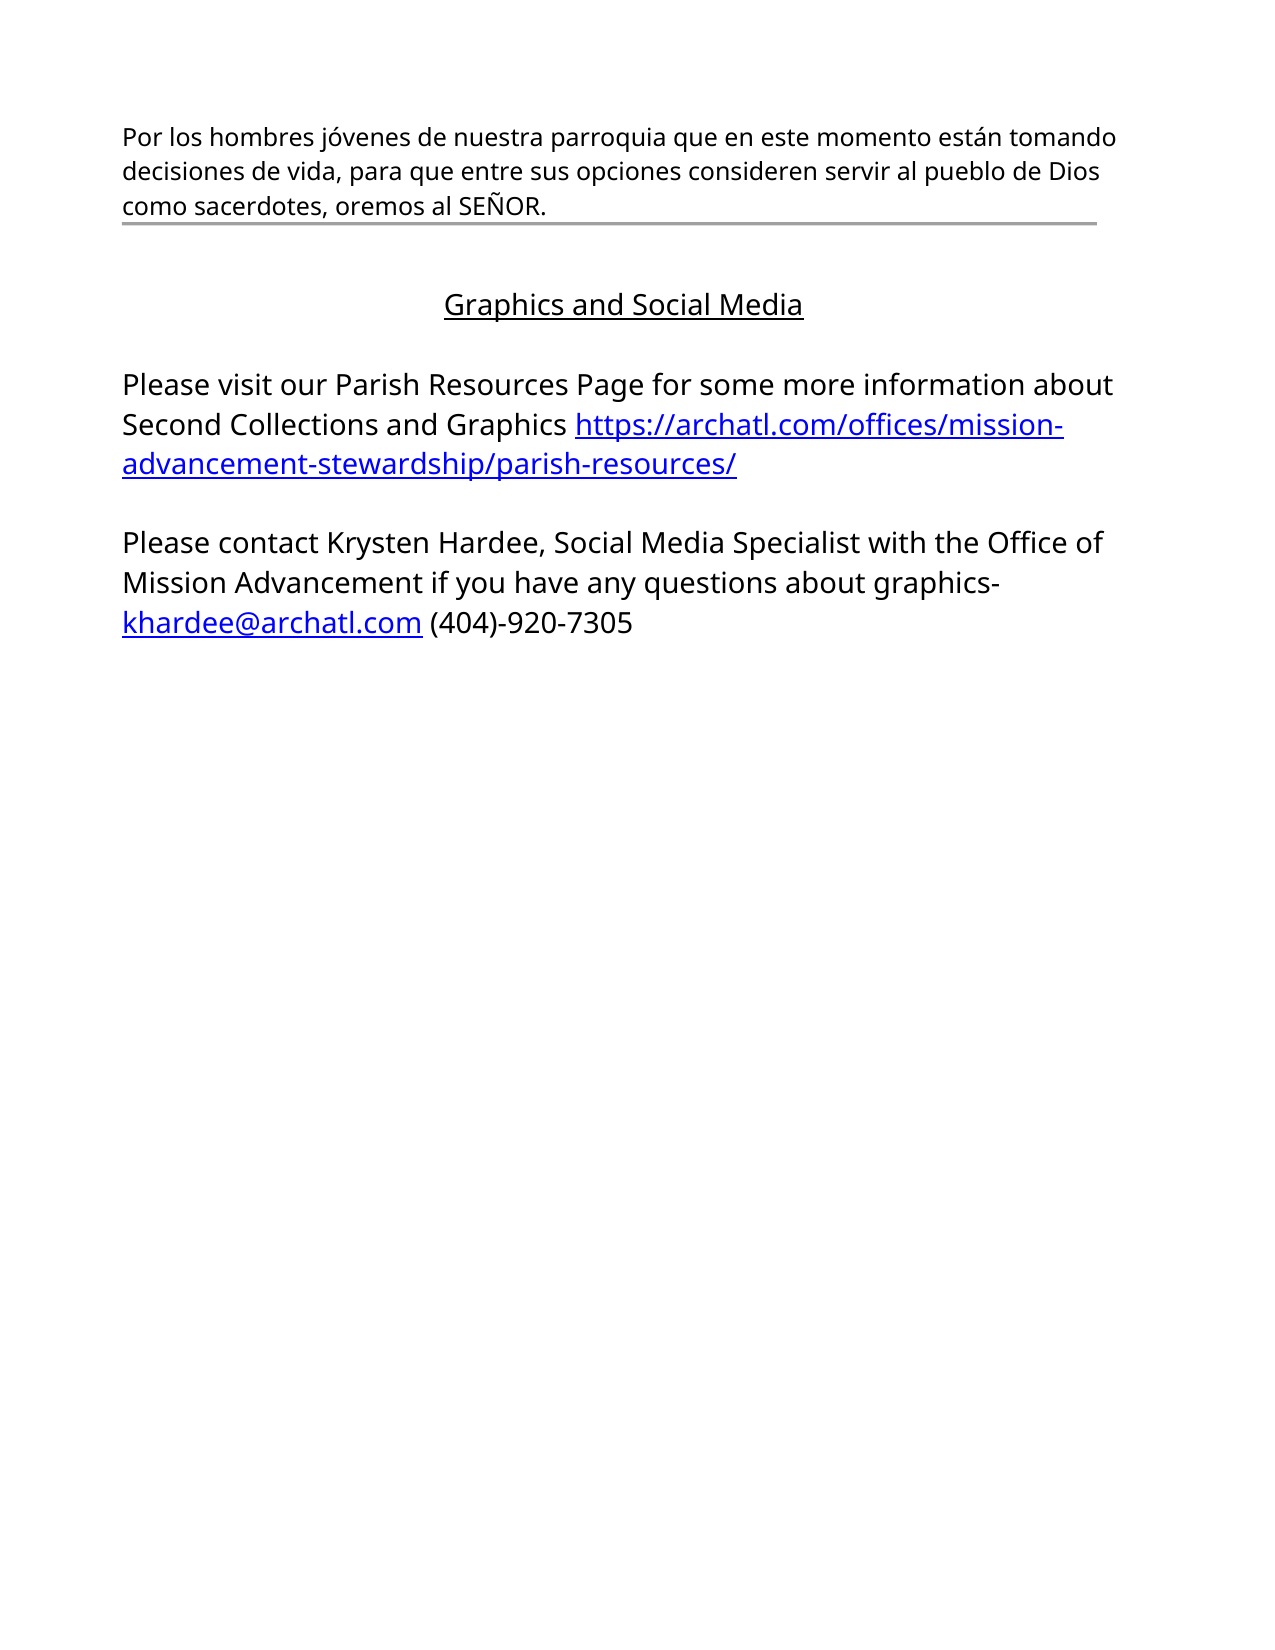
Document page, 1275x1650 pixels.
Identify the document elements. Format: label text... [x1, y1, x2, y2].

text Por los hombres jóvenes de nuestra parroquia que en este momento están tomando decisiones de vida, para que entre sus opciones consideren servir al pueblo de Dios como sacerdotes, oremos al SEÑOR. [122, 120, 1125, 222]
text Please contact Krysten Hardee, Social Media Specialist with the Office of Mission Advancement if you have any questions about graphics- khardee@archatl.com (404)-920-7305 [122, 523, 1125, 642]
text Graphics and Social Media [122, 285, 1125, 324]
text Please visit our Parish Resources Page for some more information about Second Collections and Graphics https://archatl.com/offices/mission-advancement-stewardship/parish-resources/ [122, 364, 1125, 483]
